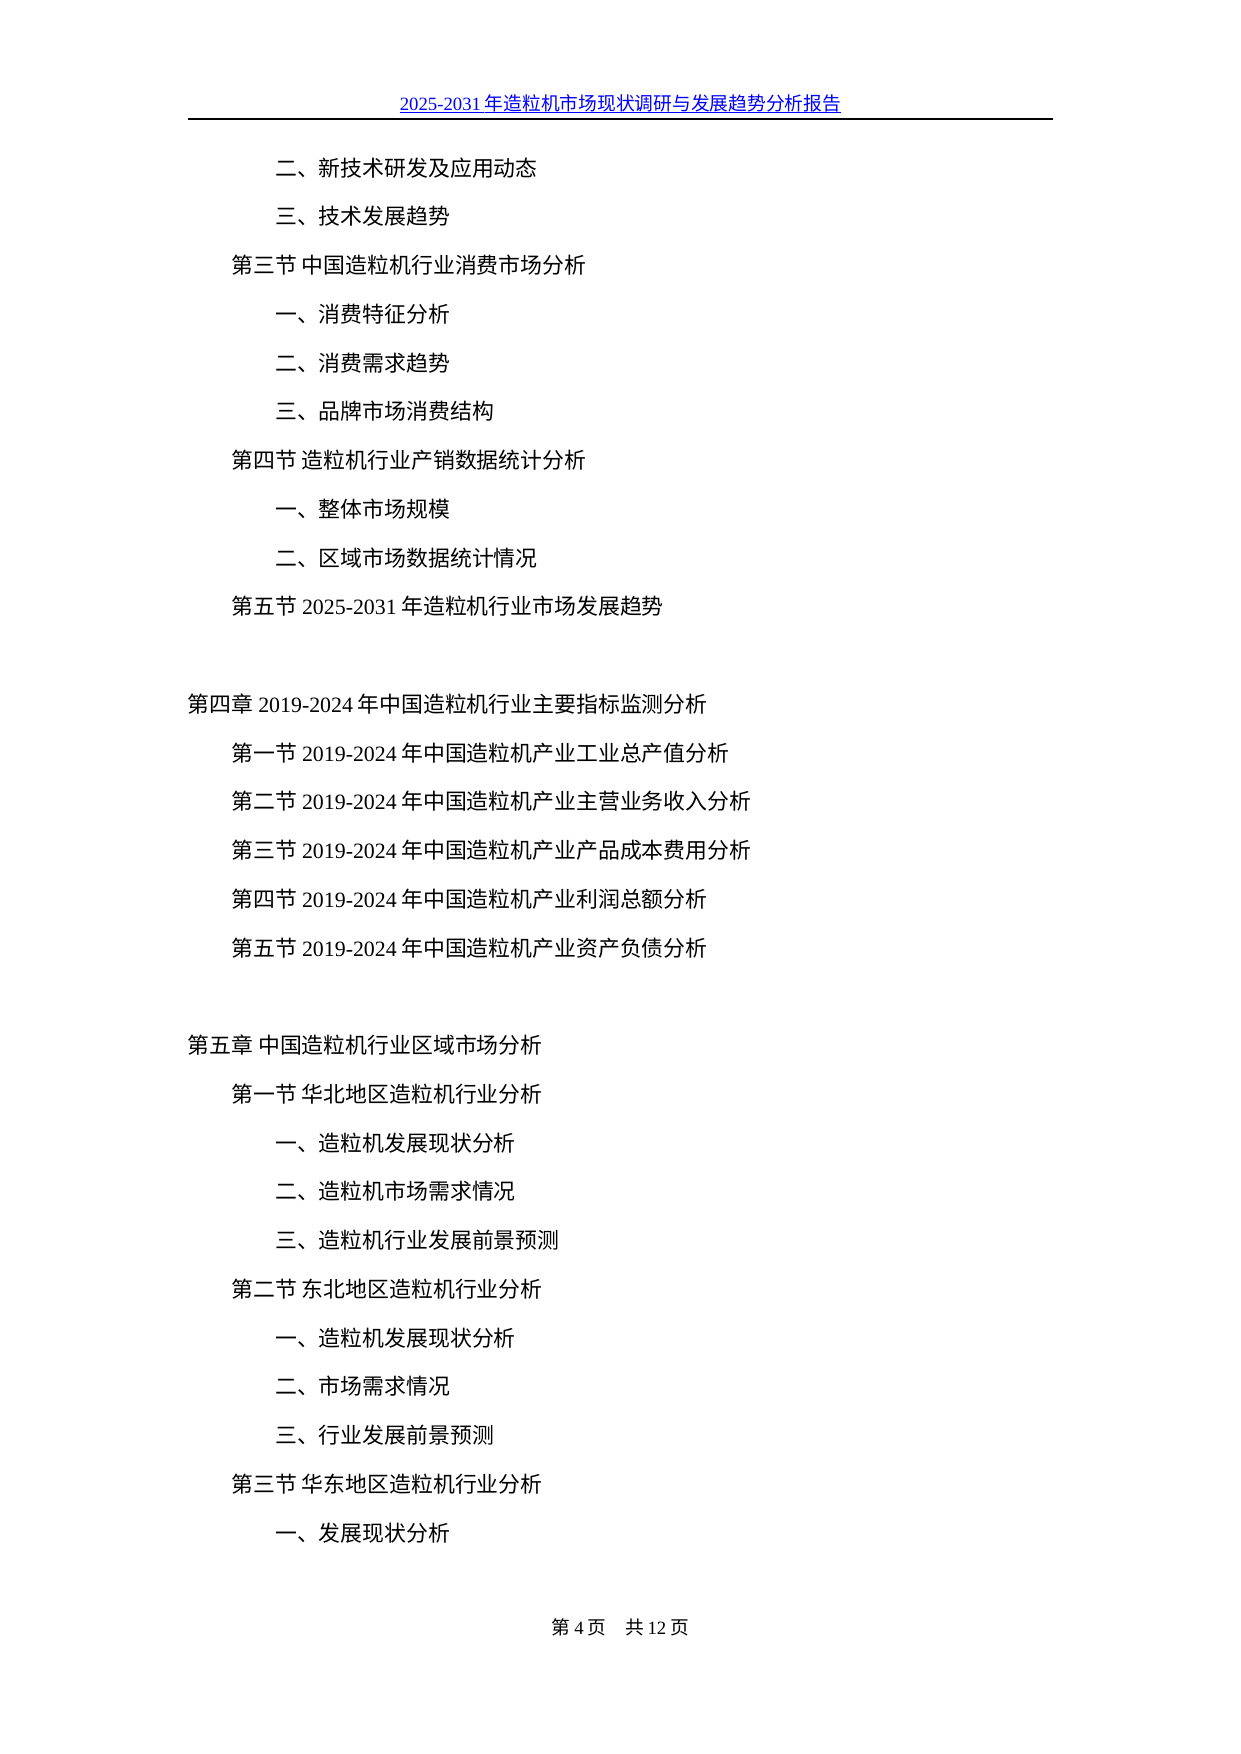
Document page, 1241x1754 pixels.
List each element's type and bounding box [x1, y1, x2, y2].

text [187, 150, 1053, 1548]
